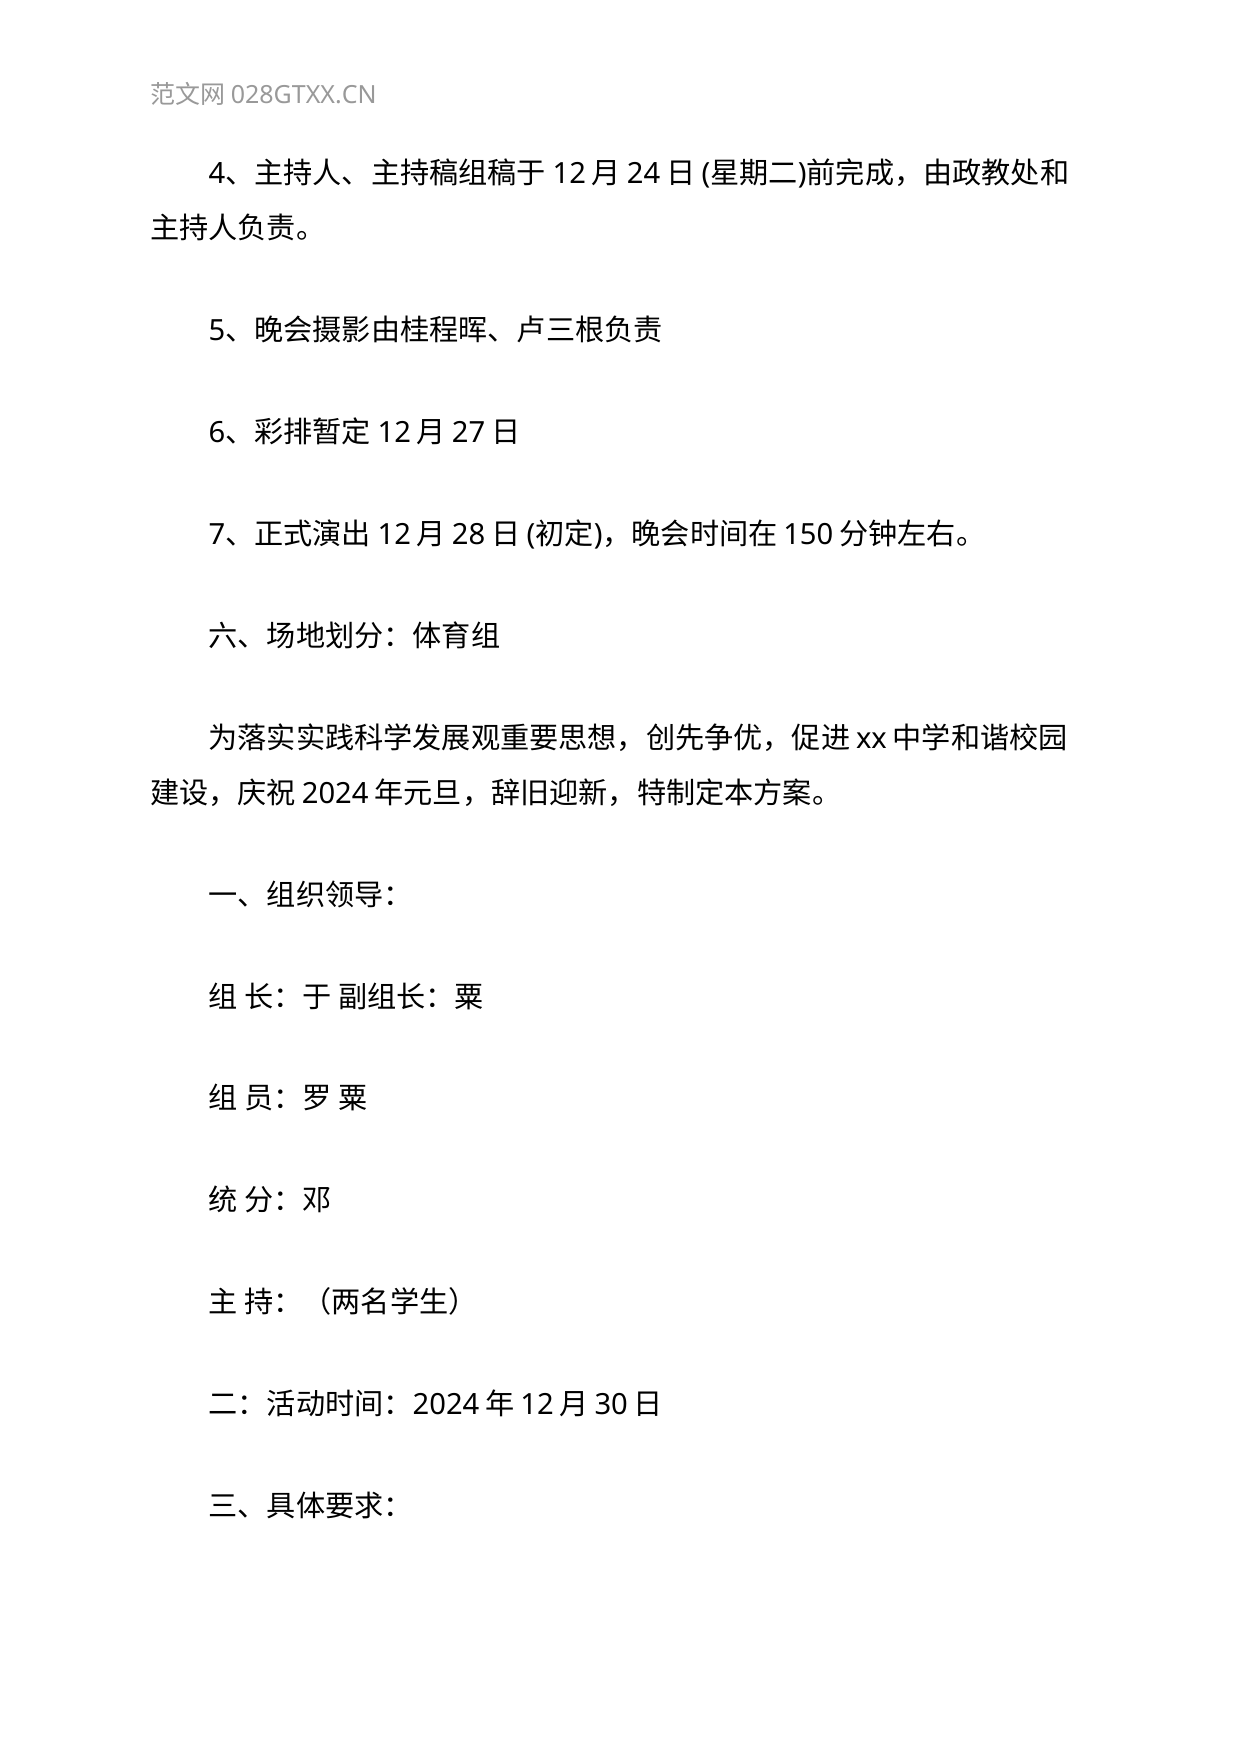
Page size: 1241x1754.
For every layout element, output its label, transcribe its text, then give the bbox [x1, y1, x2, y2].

text 7、正式演出 12月28日 (初定)，晚会时间在150分钟左右。 [150, 511, 1090, 553]
text 6、彩排暂定 12月27日 [150, 409, 1090, 451]
text 一、组织领导： [150, 871, 1090, 914]
text 统 分：邓 [150, 1177, 1090, 1219]
text 组 员：罗 粟 [150, 1075, 1090, 1117]
text 组 长：于 副组长：粟 [150, 973, 1090, 1016]
text 主 持：（两名学生） [150, 1278, 1090, 1321]
text 5、晚会摄影由桂程晖、卢三根负责 [150, 307, 1090, 349]
text 二：活动时间：2024年12月30日 [150, 1380, 1090, 1423]
text 三、具体要求： [150, 1482, 1090, 1524]
text 4、主持人、主持稿组稿于 12月24日 (星期二)前完成，由政教处和主持人负责。 [150, 150, 1090, 247]
text 为落实实践科学发展观重要思想，创先争优，促进xx中学和谐校园建设，庆祝2024年元旦，辞旧迎新，特制定本方案。 [150, 714, 1090, 812]
text 六、场地划分：体育组 [150, 613, 1090, 655]
